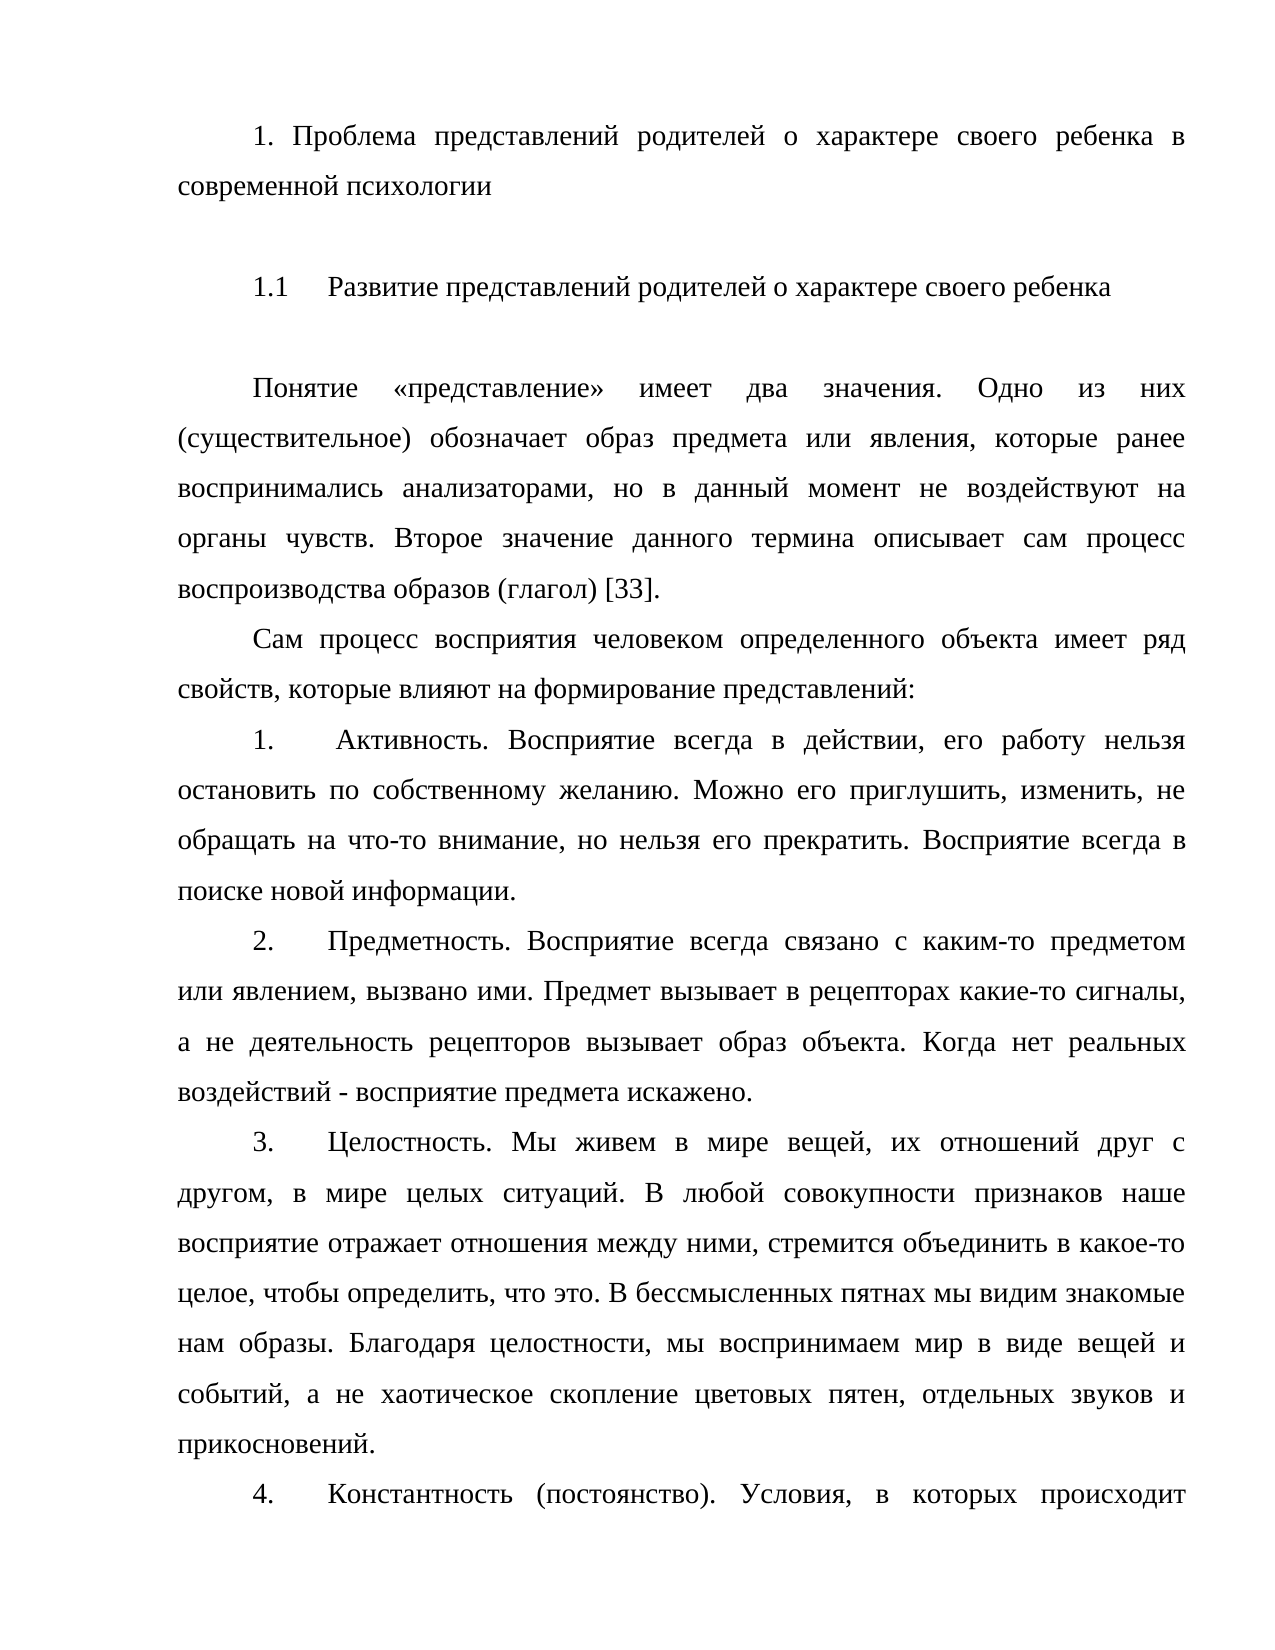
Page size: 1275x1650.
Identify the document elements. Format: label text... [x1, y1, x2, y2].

text Понятие «представление» имеет два значения. Одно из них (существительное) обозначает образ предмета или явления, которые ранее воспринимались анализаторами, но в данный момент не воздействуют на органы чувств. Второе значение данного термина описывает сам процесс воспроизводства образов (глагол) [33]. [177, 370, 1186, 604]
text Сам процесс восприятия человеком определенного объекта имеет ряд свойств, которые влияют на формирование представлений: [177, 621, 1186, 705]
text 1. Проблема представлений родителей о характере своего ребенка в современной психологии [177, 118, 1186, 202]
text 1. Активность. Восприятие всегда в действии, его работу нельзя остановить по собственному желанию. Можно его приглушить, изменить, не обращать на что-то внимание, но нельзя его прекратить. Восприятие всегда в поиске новой информации. [177, 722, 1186, 906]
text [177, 1477, 1186, 1510]
text 1.1 Развитие представлений родителей о характере своего ребенка [177, 269, 1186, 303]
text 2. Предметность. Восприятие всегда связано с каким-то предметом или явлением, вызвано ими. Предмет вызывает в рецепторах какие-то сигналы, а не деятельность рецепторов вызывает образ объекта. Когда нет реальных воздействий - восприятие предмета искажено. [177, 923, 1186, 1108]
text 3. Целостность. Мы живем в мире вещей, их отношений друг с другом, в мире целых ситуаций. В любой совокупности признаков наше восприятие отражает отношения между ними, стремится объединить в какое-то целое, чтобы определить, что это. В бессмысленных пятнах мы видим знакомые нам образы. Благодаря целостности, мы воспринимаем мир в виде вещей и событий, а не хаотическое скопление цветовых пятен, отдельных звуков и прикосновений. [177, 1124, 1186, 1460]
